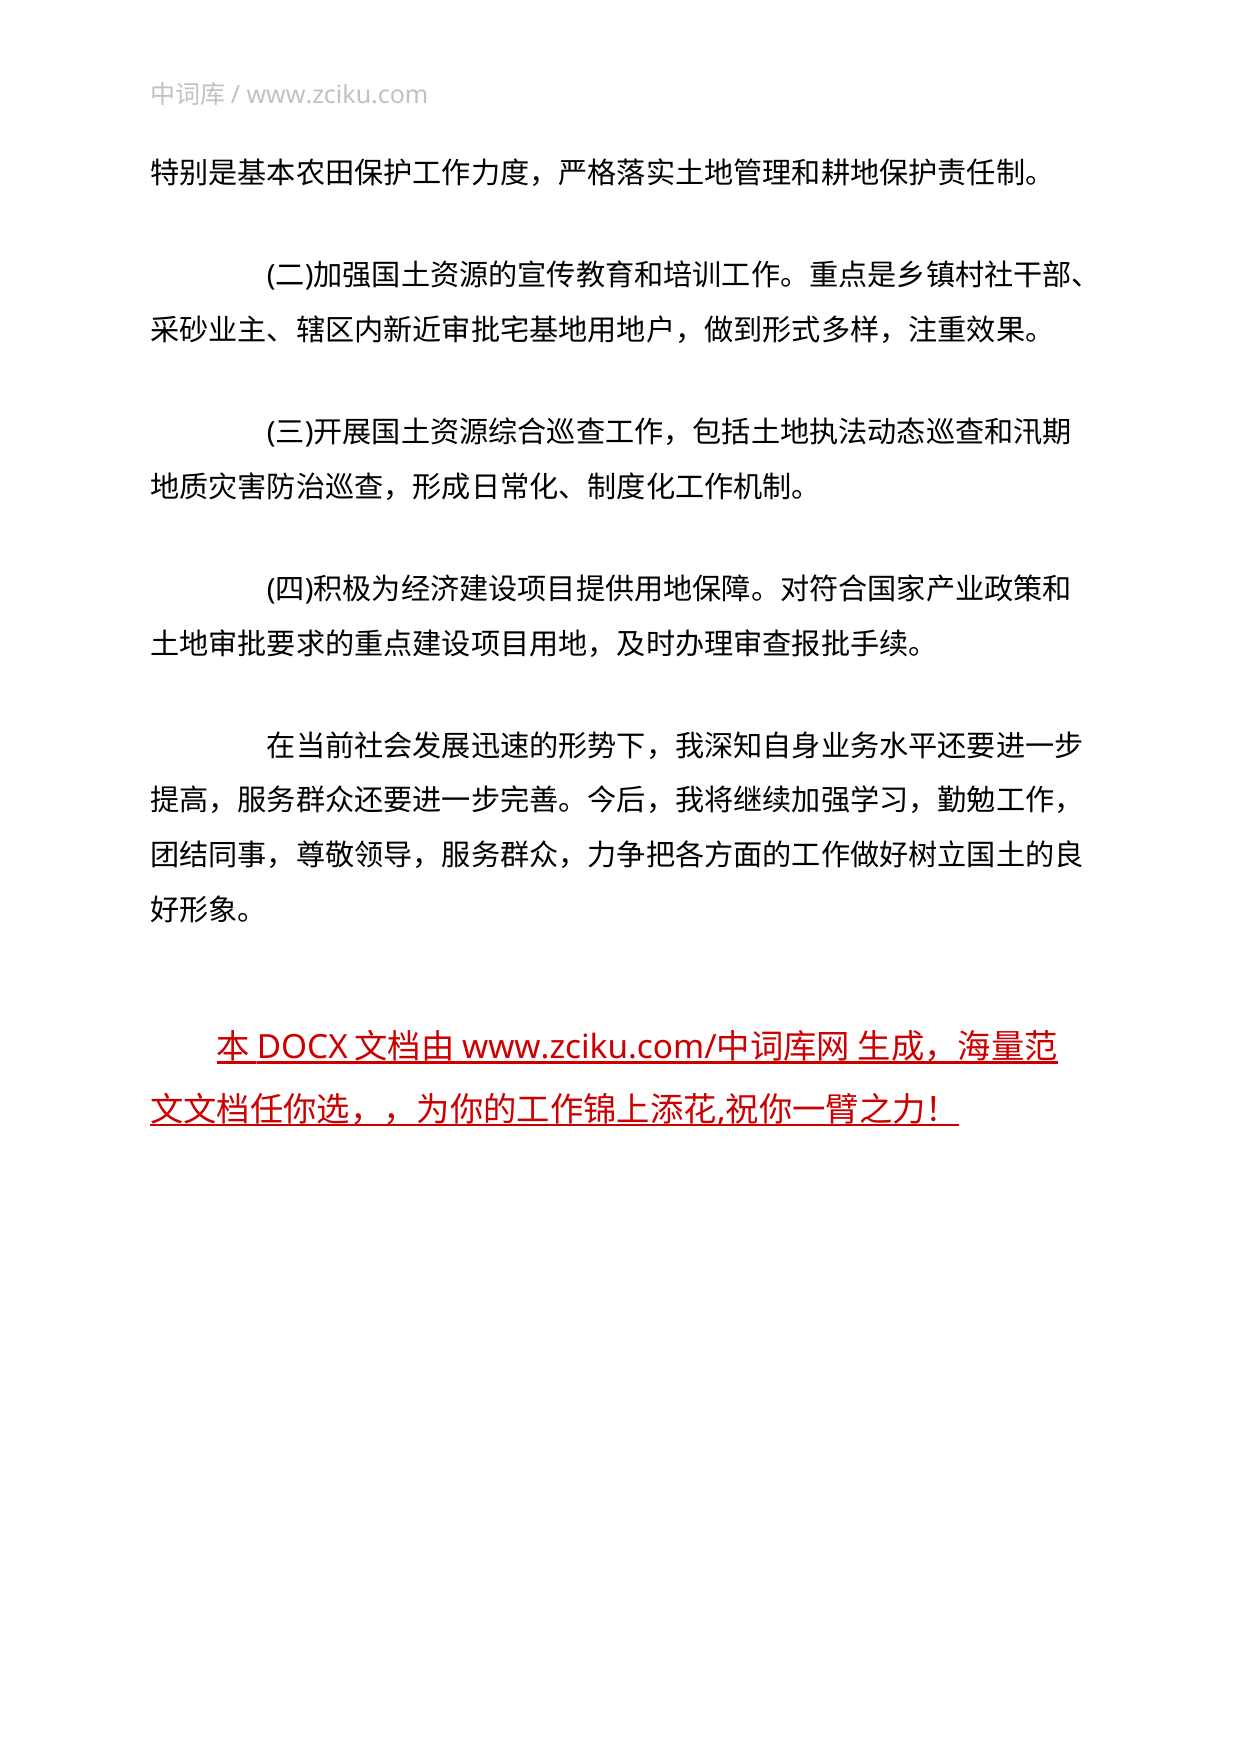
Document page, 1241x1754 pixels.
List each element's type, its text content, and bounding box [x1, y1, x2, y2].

text (三)开展国土资源综合巡查工作，包括土地执法动态巡查和汛期地质灾害防治巡查，形成日常化、制度化工作机制。 [150, 408, 1090, 506]
text (二)加强国土资源的宣传教育和培训工作。重点是乡镇村社干部、采砂业主、辖区内新近审批宅基地用地户，做到形式多样，注重效果。 [150, 252, 1090, 349]
text (四)积极为经济建设项目提供用地保障。对符合国家产业政策和土地审批要求的重点建设项目用地，及时办理审查报批手续。 [150, 565, 1090, 663]
text 本DOCX文档由 www.zciku.com/中词库网 生成，海量范文文档任你选，，为你的工作锦上添花,祝你一臂之力！ [150, 1020, 1090, 1131]
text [150, 150, 1090, 192]
text 在当前社会发展迅速的形势下，我深知自身业务水平还要进一步提高，服务群众还要进一步完善。今后，我将继续加强学习，勤勉工作，团结同事，尊敬领导，服务群众，力争把各方面的工作做好树立国土的良好形象。 [150, 722, 1090, 929]
